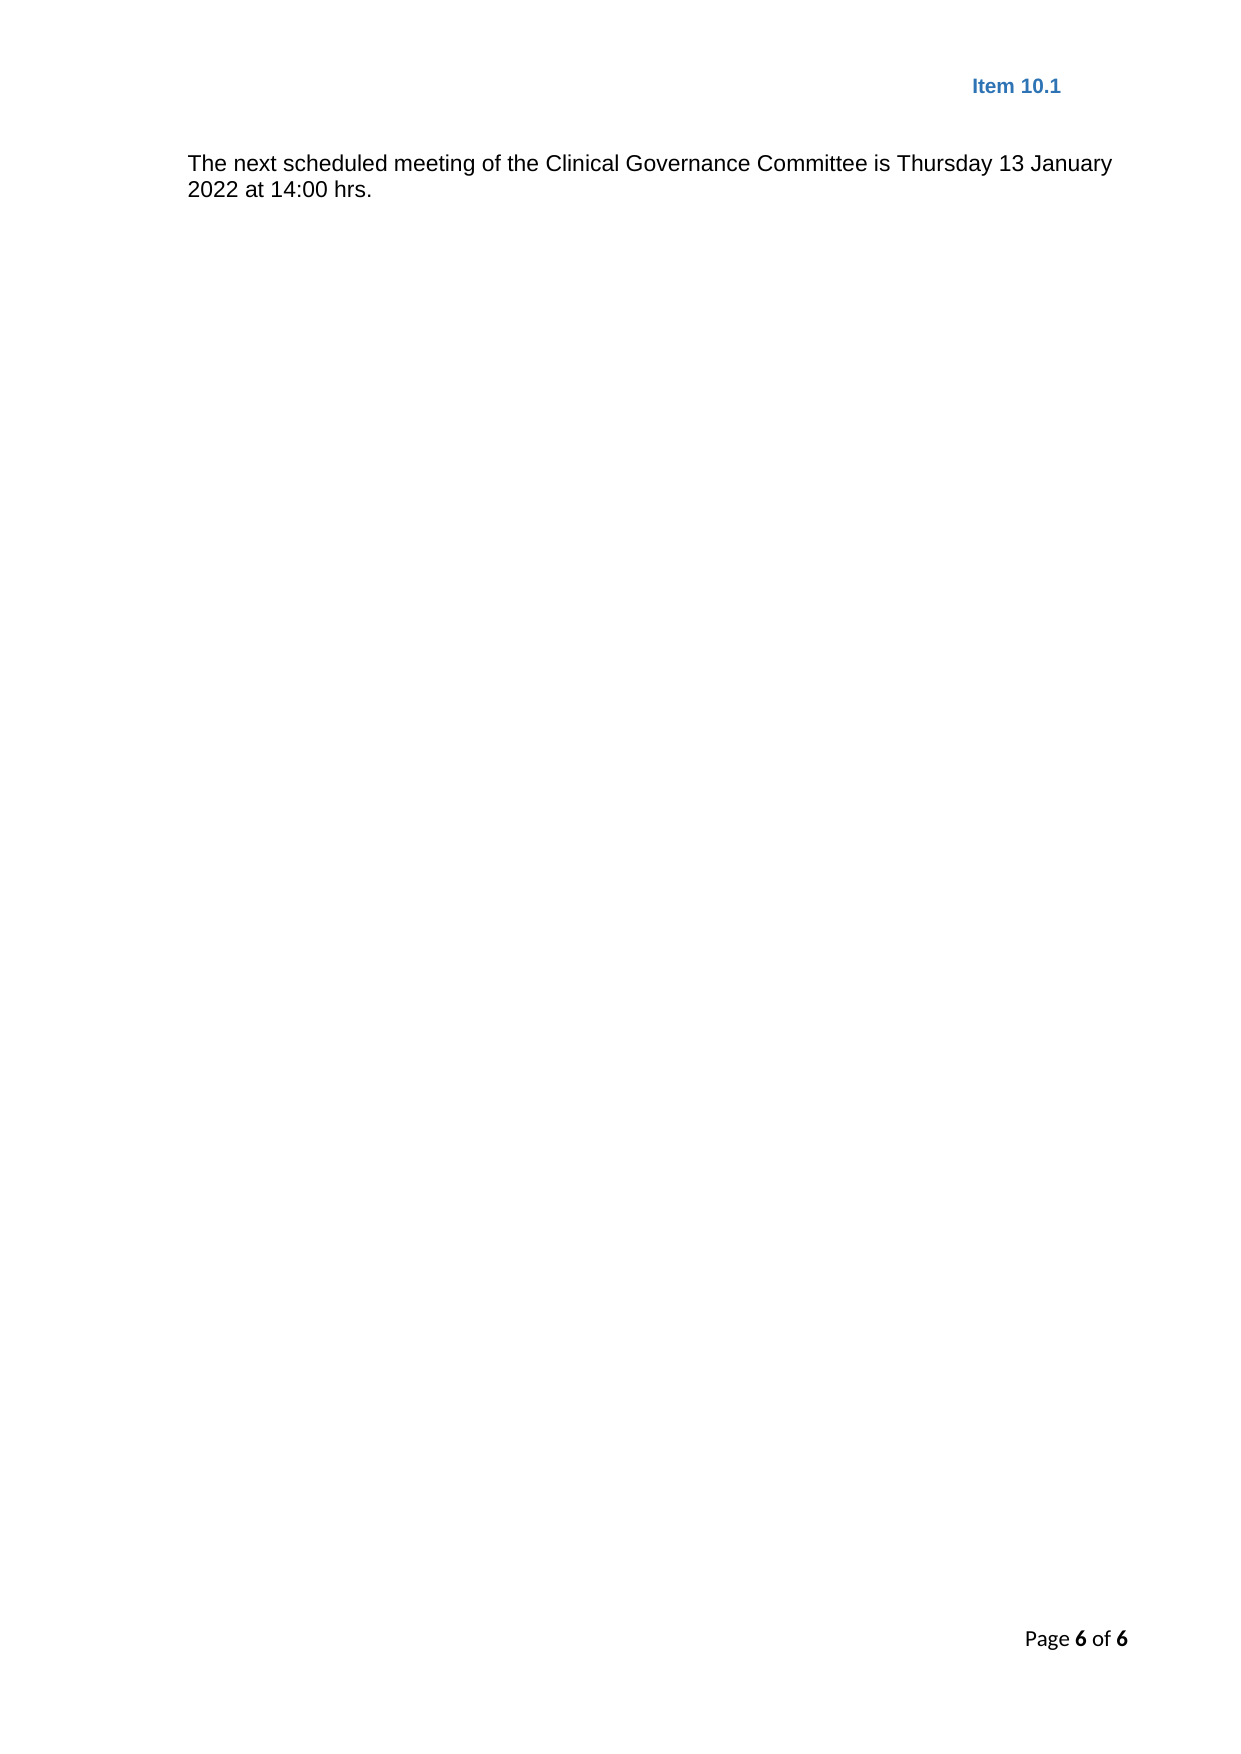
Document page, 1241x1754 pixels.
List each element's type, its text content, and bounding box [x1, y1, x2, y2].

text The next scheduled meeting of the Clinical Governance Committee is Thursday 13 January 2022 at 14:00 hrs. [187, 150, 1128, 203]
